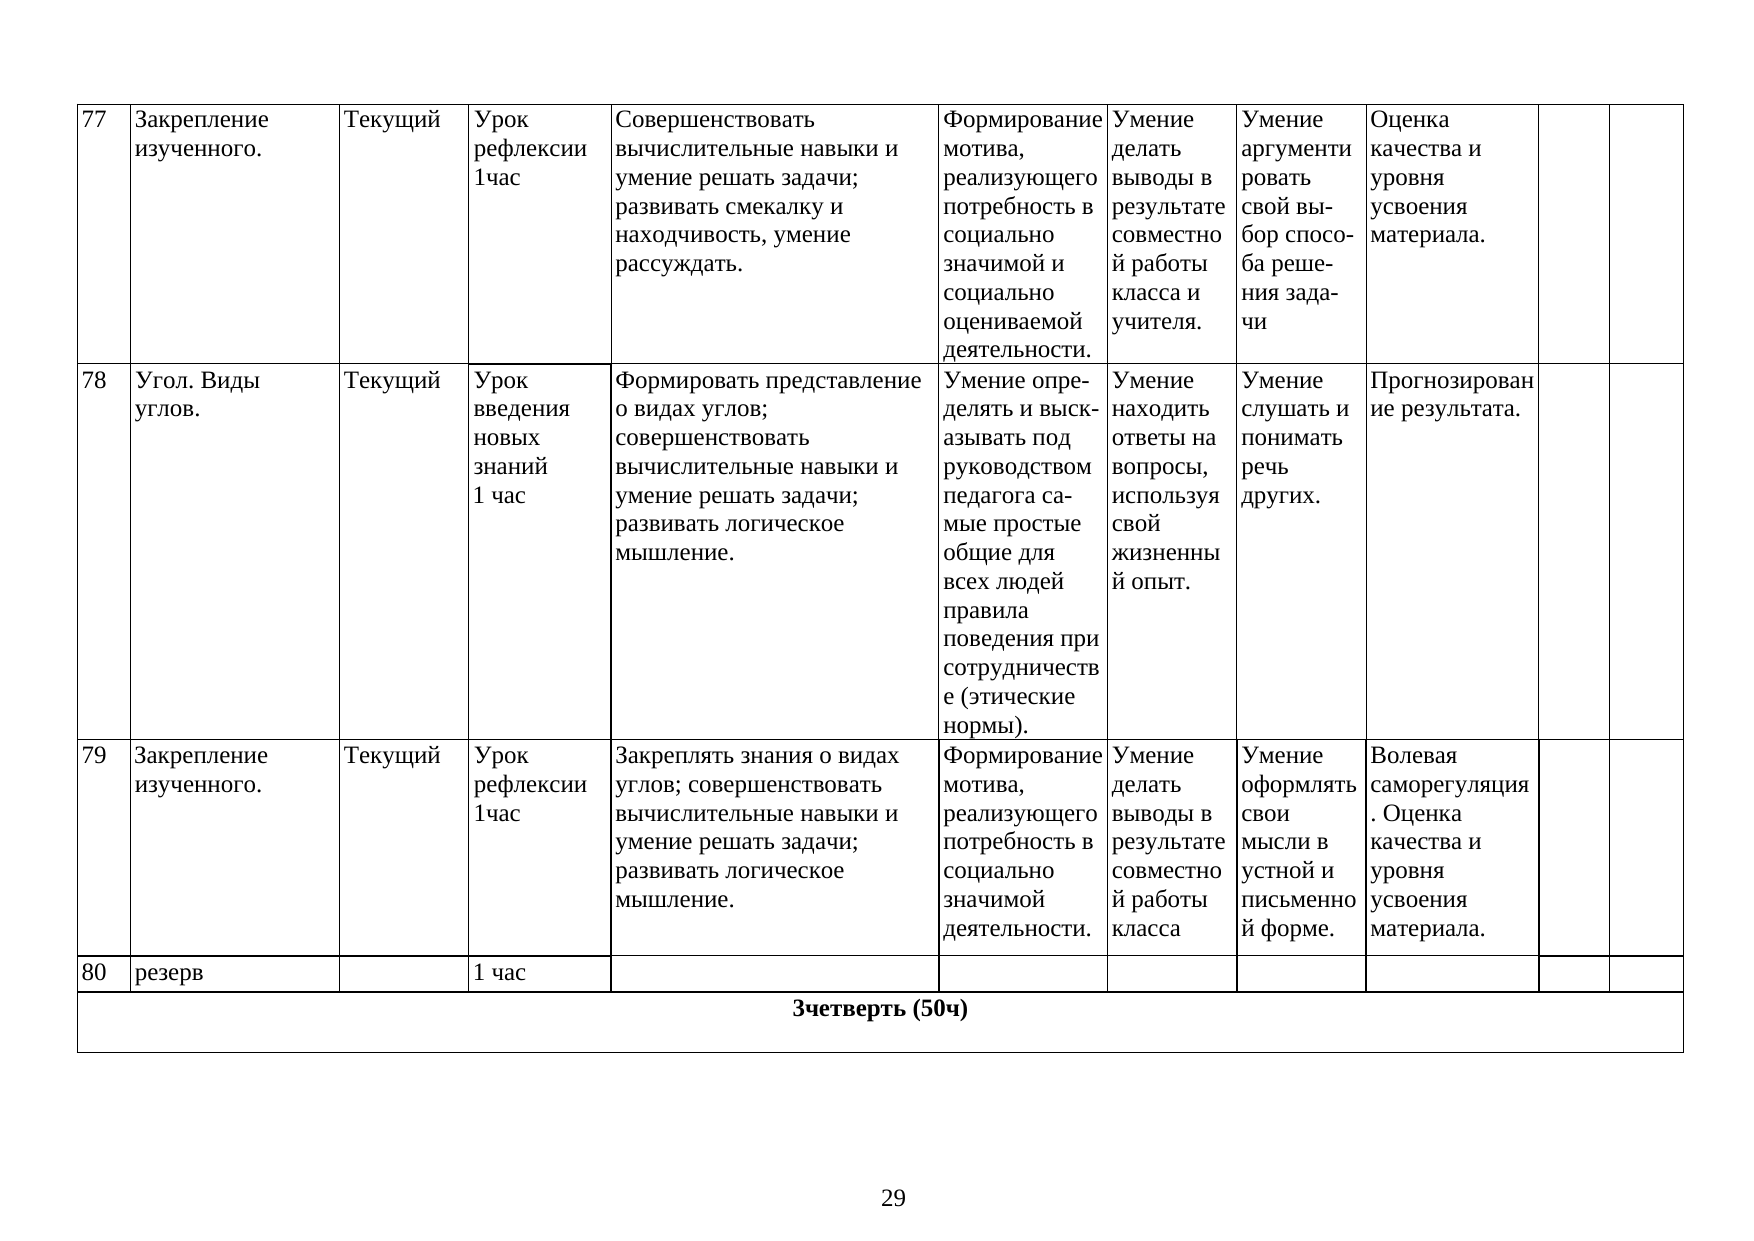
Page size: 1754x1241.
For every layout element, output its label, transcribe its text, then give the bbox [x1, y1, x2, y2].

table_cell Закреплять знания о видах углов; совершенствовать вычислительные навыки и умение решать задачи; развивать логическое мышление. [612, 740, 938, 955]
table_cell Умение находить ответы на вопросы, используя свой жизненный опыт. [1108, 364, 1236, 738]
table_cell [1540, 957, 1609, 991]
table_cell Умение делать выводы в результате совместной работы класса [1108, 740, 1236, 955]
table_cell [1108, 956, 1236, 991]
table_cell Прогнозирование результата. [1367, 364, 1538, 738]
table_cell Оценка качества и уровня усвоения материала. [1367, 105, 1538, 363]
table_cell [340, 957, 468, 991]
table_cell резерв [131, 957, 339, 991]
table_cell Умение опре-делять и выск-азывать под руководством педагога са-мые простые общие для всех людей правила поведения при сотрудничестве (этические нормы). [939, 364, 1107, 738]
table_cell Формирование мотива, реализующего потребность в социально значимой деятельности. [940, 740, 1107, 955]
table_cell [1610, 740, 1683, 955]
table_cell 80 [78, 957, 130, 991]
table_cell [1367, 956, 1538, 991]
table_cell [1610, 957, 1683, 991]
table_cell Умение делать выводы в результате совместной работы класса и учителя. [1108, 105, 1236, 363]
table_cell 3четверть (50ч) [78, 993, 1683, 1051]
table_cell Умение оформлять свои мысли в устной и письменной форме. [1238, 740, 1365, 955]
table_cell Формирование мотива, реализующего потребность в социально значимой и социально оцениваемой деятельности. [939, 105, 1107, 363]
table_cell [1539, 105, 1609, 363]
table_cell Урок рефлексии 1час [469, 105, 611, 363]
table_cell [1610, 105, 1683, 363]
table_cell Текущий [340, 105, 468, 363]
table_cell Урок рефлексии 1час [469, 740, 610, 955]
table_cell Текущий [340, 364, 468, 738]
table_cell Закрепление изученного. [131, 740, 339, 955]
table_cell 78 [78, 364, 130, 738]
table_cell 1 час [469, 957, 610, 991]
table_cell 77 [78, 105, 130, 363]
table_cell [1540, 740, 1609, 955]
table_cell Формировать представление о видах углов; совершенствовать вычислительные навыки и умение решать задачи; развивать логическое мышление. [612, 364, 938, 738]
table_cell Совершенствовать вычислительные навыки и умение решать задачи; развивать смекалку и находчивость, умение рассуждать. [612, 105, 938, 363]
table_cell Урок введения новых знаний 1 час [469, 365, 610, 738]
table_cell 79 [78, 740, 130, 955]
table_cell Умение слушать и понимать речь других. [1237, 364, 1366, 738]
table_cell Угол. Виды углов. [131, 364, 339, 738]
table_cell Текущий [340, 740, 468, 955]
table_cell [940, 956, 1107, 991]
table_cell [1238, 956, 1365, 991]
table_cell [612, 956, 938, 991]
table_cell Волевая саморегуляция. Оценка качества и уровня усвоения материала. [1367, 740, 1538, 955]
table_cell Умение аргументировать свой вы-бор спосо-ба реше-ния зада-чи [1237, 105, 1366, 363]
table_cell [1610, 364, 1683, 738]
table_cell Закрепление изученного. [131, 105, 339, 363]
table_cell [1539, 364, 1609, 738]
